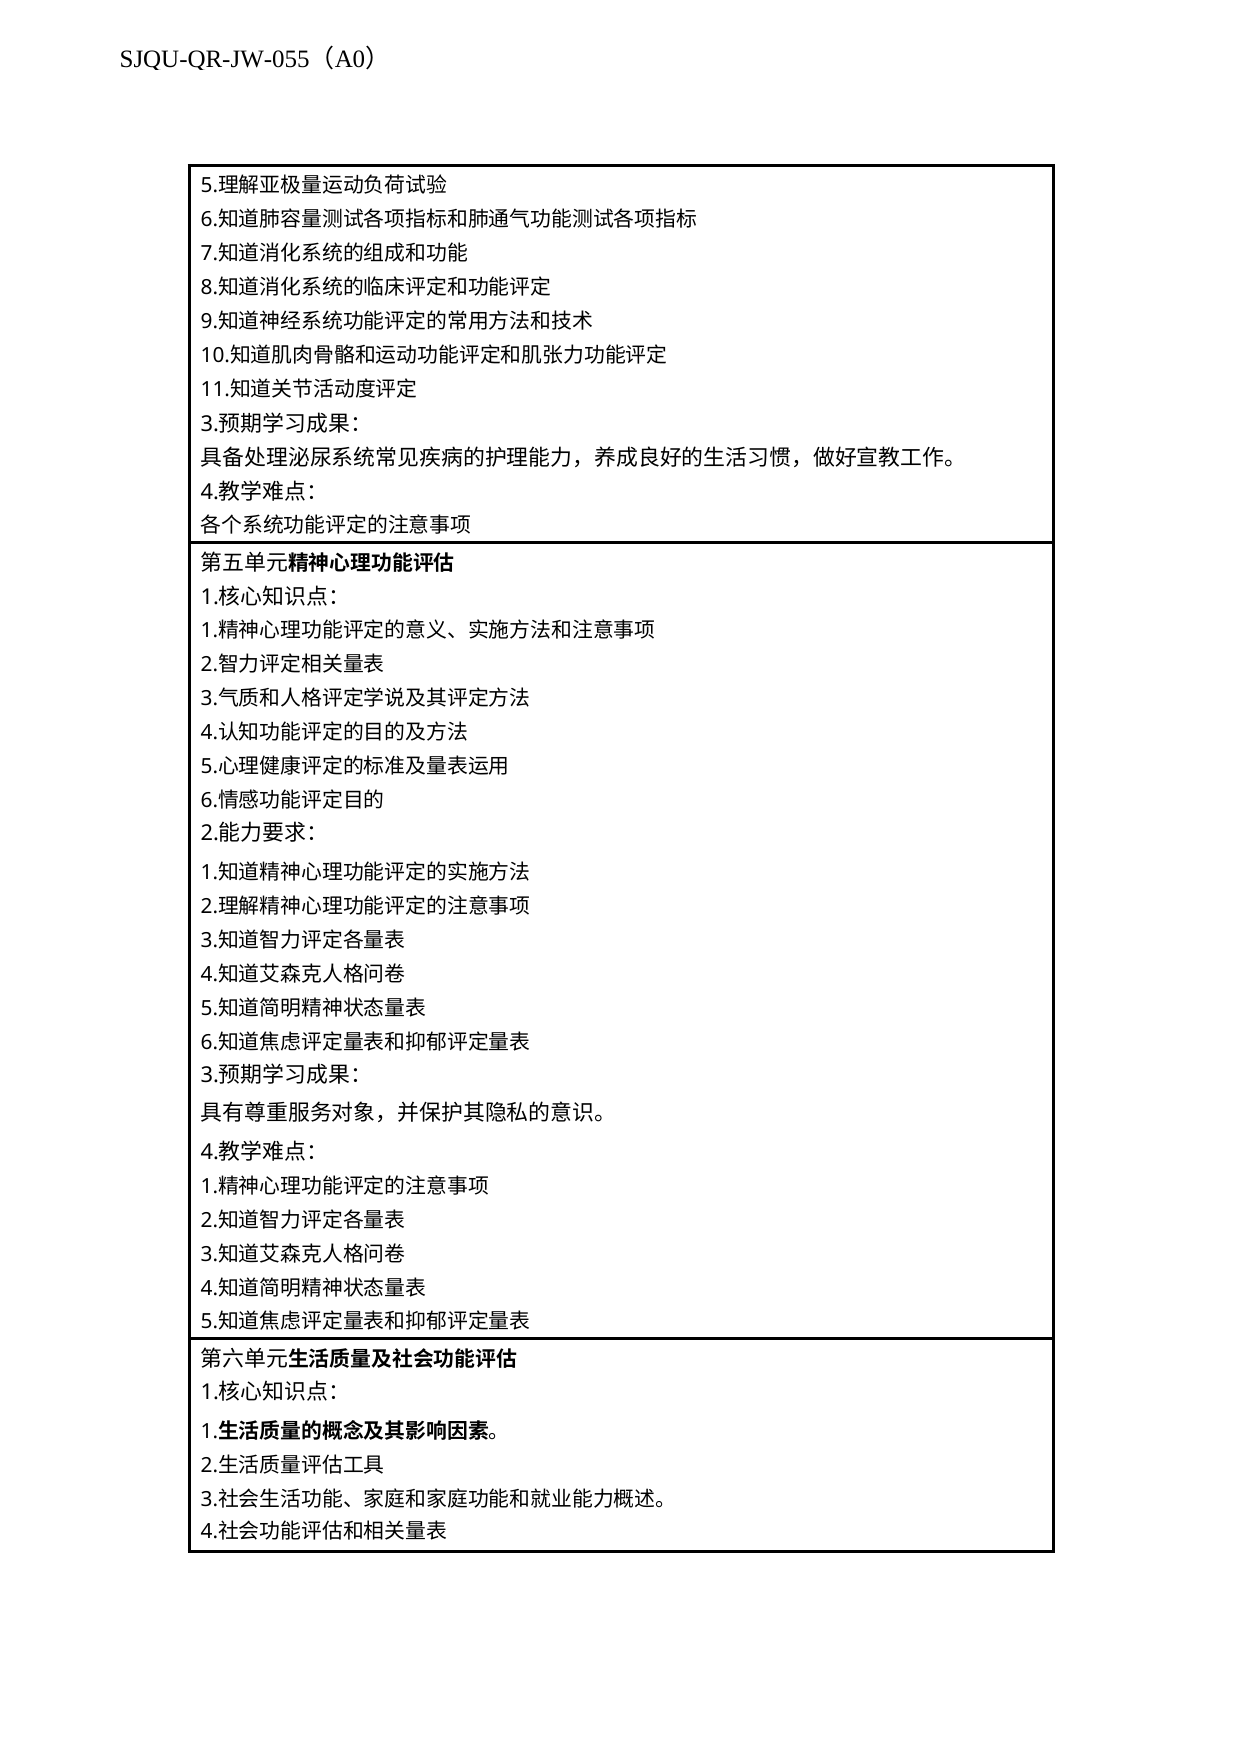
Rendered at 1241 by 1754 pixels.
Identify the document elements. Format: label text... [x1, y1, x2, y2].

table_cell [191, 167, 1052, 541]
table_cell 第五单元精神心理功能评估 1.核心知识点： 1.精神心理功能评定的意义、实施方法和注意事项 2.智力评定相关量表 3.气质和人格评定学说及其评定方法 4.认知功能评定的目的及方法 5.心理健康评定的标准及量表运用 6.情感功能评定目的 2.能力要求： 1.知道精神心理功能评定的实施方法 2.理解精神心理功能评定的注意事项 3.知道智力评定各量表 4.知道艾森克人格问卷 5.知道简明精神状态量表 6.知道焦虑评定量表和抑郁评定量表 3.预期学习成果： 具有尊重服务对象，并保护其隐私的意识。 4.教学难点： 1.精神心理功能评定的注意事项 2.知道智力评定各量表 3.知道艾森克人格问卷 4.知道简明精神状态量表 5.知道焦虑评定量表和抑郁评定量表 [191, 544, 1052, 1337]
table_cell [191, 1340, 1052, 1550]
